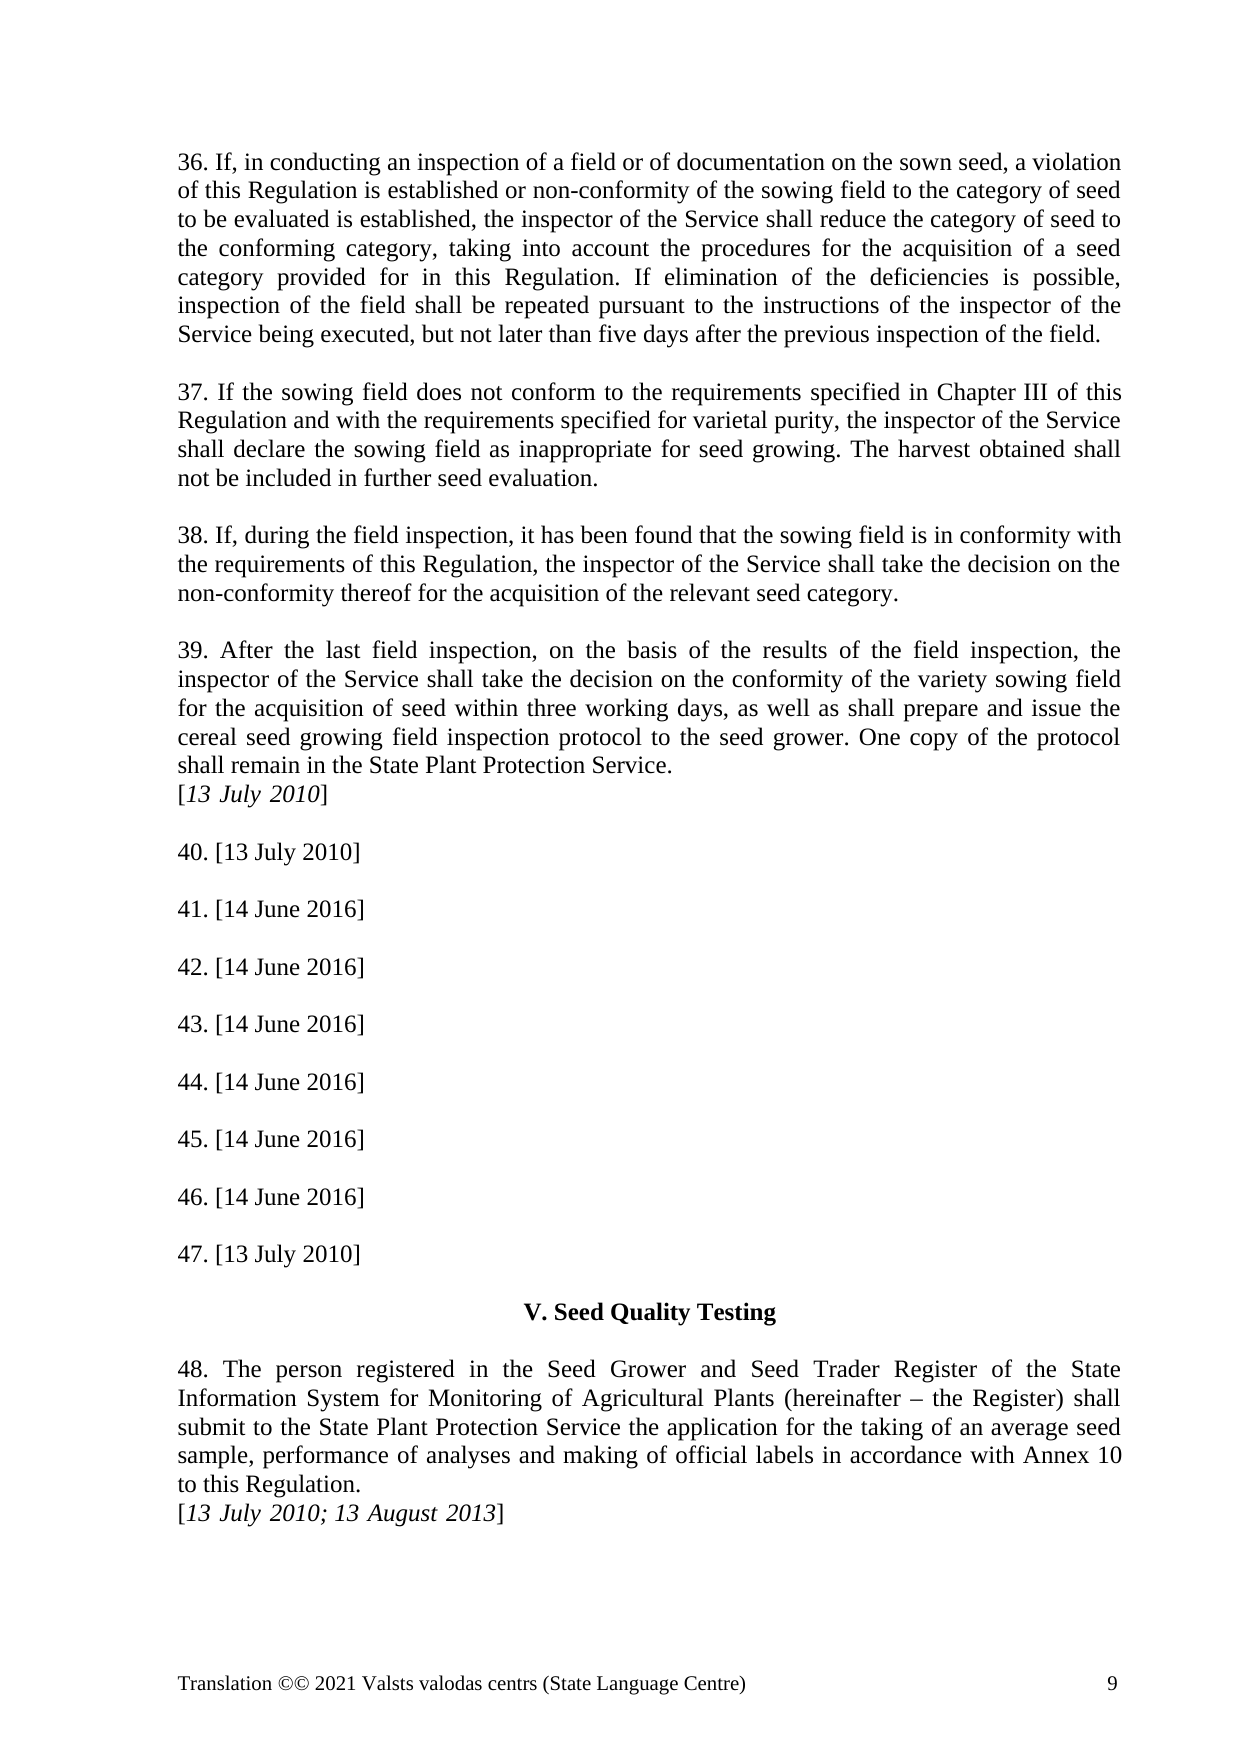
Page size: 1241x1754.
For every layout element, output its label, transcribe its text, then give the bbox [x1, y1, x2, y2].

text 44. [14 June 2016] [177, 1067, 1122, 1096]
text 45. [14 June 2016] [177, 1124, 1122, 1153]
text 43. [14 June 2016] [177, 1009, 1122, 1038]
text 48. The person registered in the Seed Grower and Seed Trader Register of the State Information System for Monitoring of Agricultural Plants (hereinafter – the Register) shall submit to the State Plant Protection Service the application for the taking of an average seed sample, performance of analyses and making of official labels in accordance with Annex 10 to this Regulation. [177, 1354, 1122, 1498]
text 37. If the sowing field does not conform to the requirements specified in Chapter III of this Regulation and with the requirements specified for varietal purity, the inspector of the Service shall declare the sowing field as inappropriate for seed growing. The harvest obtained shall not be included in further seed evaluation. [177, 377, 1122, 492]
text 41. [14 June 2016] [177, 894, 1122, 923]
text 46. [14 June 2016] [177, 1182, 1122, 1211]
text 42. [14 June 2016] [177, 952, 1122, 981]
text 47. [13 July 2010] [177, 1239, 1122, 1268]
text 39. After the last field inspection, on the basis of the results of the field inspection, the inspector of the Service shall take the decision on the conformity of the variety sowing field for the acquisition of seed within three working days, as well as shall prepare and issue the cereal seed growing field inspection protocol to the seed grower. One copy of the protocol shall remain in the State Plant Protection Service. [177, 636, 1122, 779]
text [13 July 2010] [177, 779, 1122, 808]
text V. Seed Quality Testing [177, 1297, 1122, 1326]
text 36. If, in conducting an inspection of a field or of documentation on the sown seed, a violation of this Regulation is established or non-conformity of the sowing field to the category of seed to be evaluated is established, the inspector of the Service shall reduce the category of seed to the conforming category, taking into account the procedures for the acquisition of a seed category provided for in this Regulation. If elimination of the deficiencies is possible, inspection of the field shall be repeated pursuant to the instructions of the inspector of the Service being executed, but not later than five days after the previous inspection of the field. [177, 147, 1122, 348]
text [13 July 2010; 13 August 2013] [177, 1498, 1122, 1527]
text 38. If, during the field inspection, it has been found that the sowing field is in conformity with the requirements of this Regulation, the inspector of the Service shall take the decision on the non-conformity thereof for the acquisition of the relevant seed category. [177, 521, 1122, 607]
text 40. [13 July 2010] [177, 837, 1122, 866]
